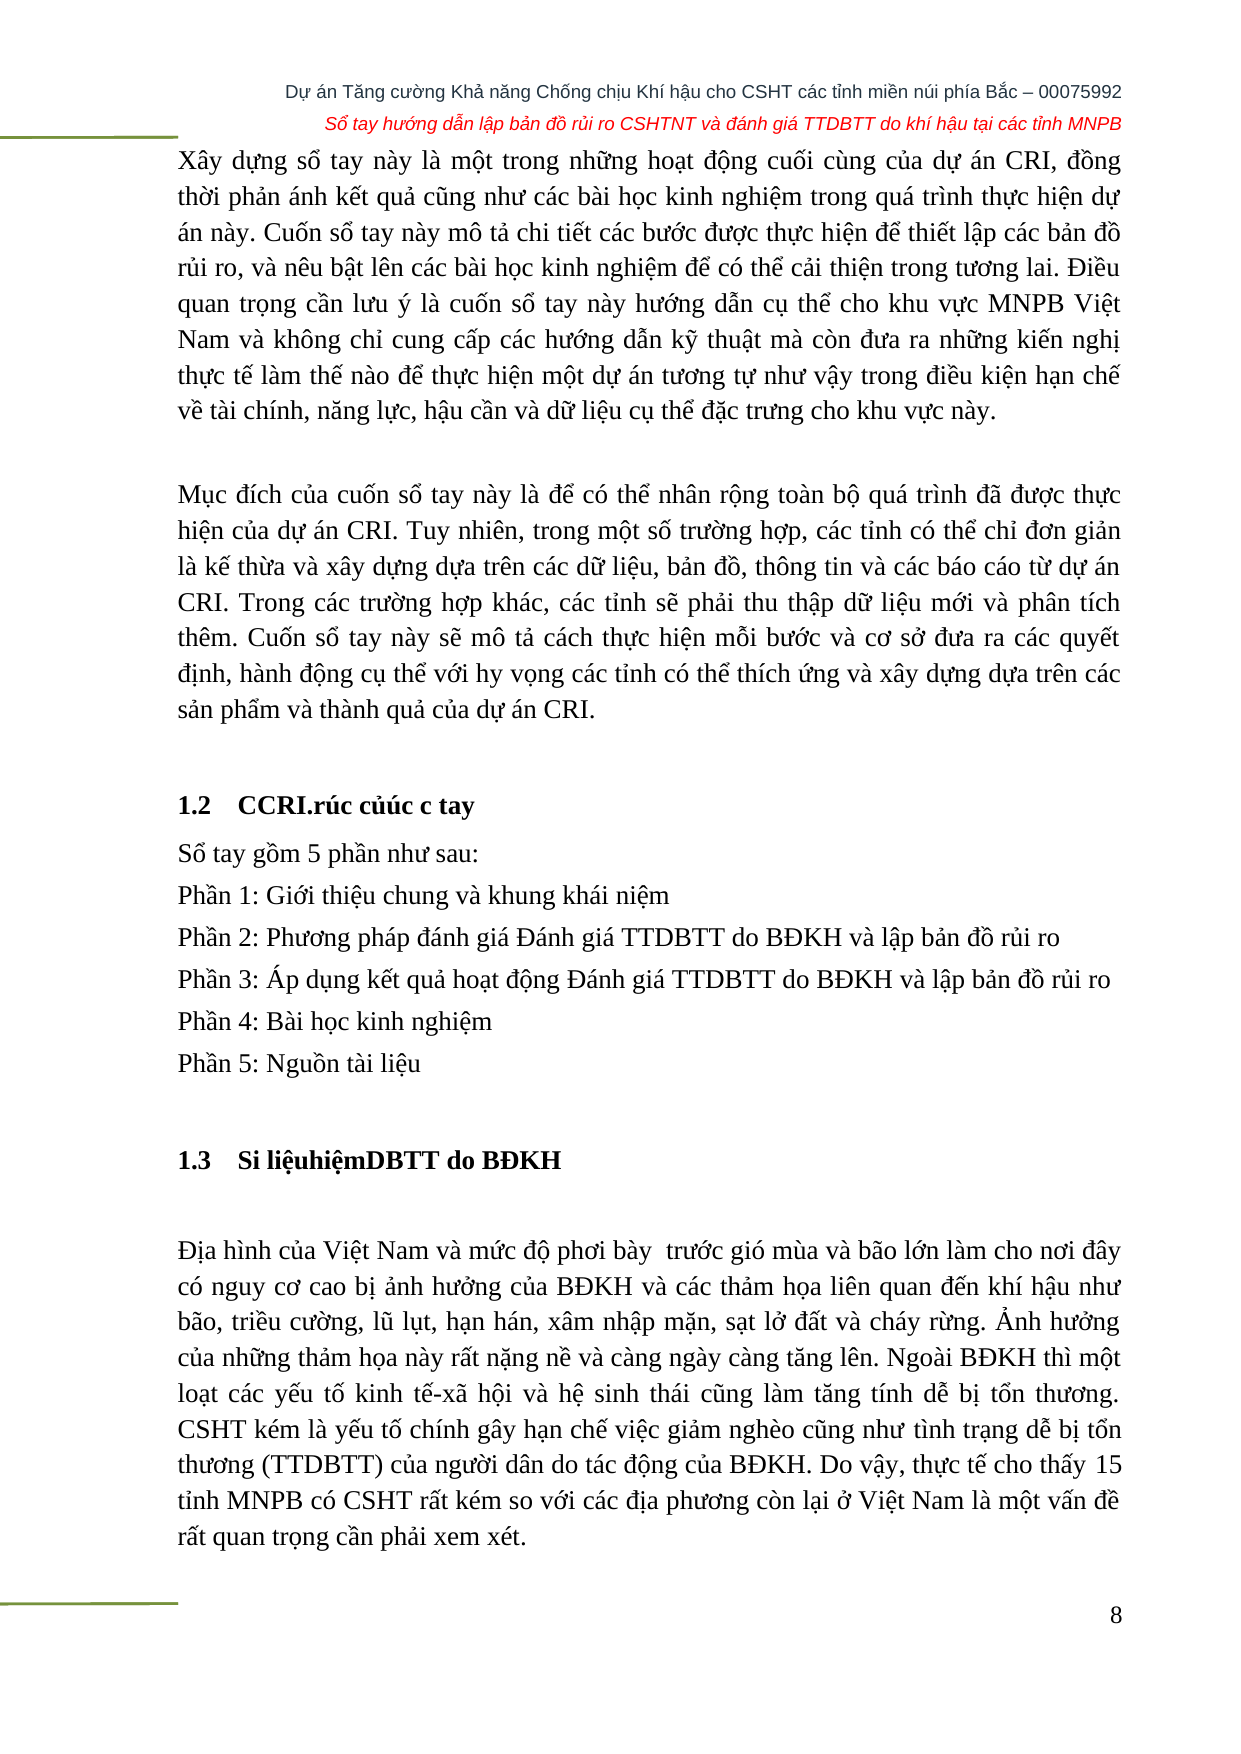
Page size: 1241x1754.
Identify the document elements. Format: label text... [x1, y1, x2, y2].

subtitle CCRI.rúc củúc c tay [177, 789, 1122, 820]
text Phần 5: Nguồn tài liệu [177, 1047, 1122, 1078]
text Phần 2: Phương pháp đánh giá Đánh giá TTDBTT do BĐKH và lập bản đồ rủi ro [177, 921, 1122, 953]
text Sổ tay gồm 5 phần như sau: [177, 837, 1122, 869]
text Địa hình của Việt Nam và mức độ phơi bày trước gió mùa và bão lớn làm cho nơi đây có nguy cơ cao bị ảnh hưởng của BĐKH và các thảm họa liên quan đến khí hậu như bão, triều cường, lũ lụt, hạn hán, xâm nhập mặn, sạt lở đất và cháy rừng. Ảnh hưởng của những thảm họa này rất nặng nề và càng ngày càng tăng lên. Ngoài BĐKH thì một loạt các yếu tố kinh tế-xã hội và hệ sinh thái cũng làm tăng tính dễ bị tổn thương. CSHT kém là yếu tố chính gây hạn chế việc giảm nghèo cũng như tình trạng dễ bị tổn thương (TTDBTT) của người dân do tác động của BĐKH. Do vậy, thực tế cho thấy 15 tỉnh MNPB có CSHT rất kém so với các địa phương còn lại ở Việt Nam là một vấn đề rất quan trọng cần phải xem xét. [177, 1234, 1122, 1551]
text Mục đích của cuốn sổ tay này là để có thể nhân rộng toàn bộ quá trình đã được thực hiện của dự án CRI. Tuy nhiên, trong một số trường hợp, các tỉnh có thể chỉ đơn giản là kế thừa và xây dựng dựa trên các dữ liệu, bản đồ, thông tin và các báo cáo từ dự án CRI. Trong các trường hợp khác, các tỉnh sẽ phải thu thập dữ liệu mới và phân tích thêm. Cuốn sổ tay này sẽ mô tả cách thực hiện mỗi bước và cơ sở đưa ra các quyết định, hành động cụ thể với hy vọng các tỉnh có thể thích ứng và xây dựng dựa trên các sản phẩm và thành quả của dự án CRI. [177, 478, 1122, 724]
text Xây dựng sổ tay này là một trong những hoạt động cuối cùng của dự án CRI, đồng thời phản ánh kết quả cũng như các bài học kinh nghiệm trong quá trình thực hiện dự án này. Cuốn sổ tay này mô tả chi tiết các bước được thực hiện để thiết lập các bản đồ rủi ro, và nêu bật lên các bài học kinh nghiệm để có thể cải thiện trong tương lai. Điều quan trọng cần lưu ý là cuốn sổ tay này hướng dẫn cụ thể cho khu vực MNPB Việt Nam và không chỉ cung cấp các hướng dẫn kỹ thuật mà còn đưa ra những kiến nghị thực tế làm thế nào để thực hiện một dự án tương tự như vậy trong điều kiện hạn chế về tài chính, năng lực, hậu cần và dữ liệu cụ thể đặc trưng cho khu vực này. [177, 144, 1122, 426]
subtitle Si liệuhiệmDBTT do BĐKH [177, 1144, 1122, 1175]
text Phần 3: Áp dụng kết quả hoạt động Đánh giá TTDBTT do BĐKH và lập bản đồ rủi ro [177, 963, 1122, 994]
text Phần 1: Giới thiệu chung và khung khái niệm [177, 879, 1122, 911]
text Phần 4: Bài học kinh nghiệm [177, 1005, 1122, 1037]
